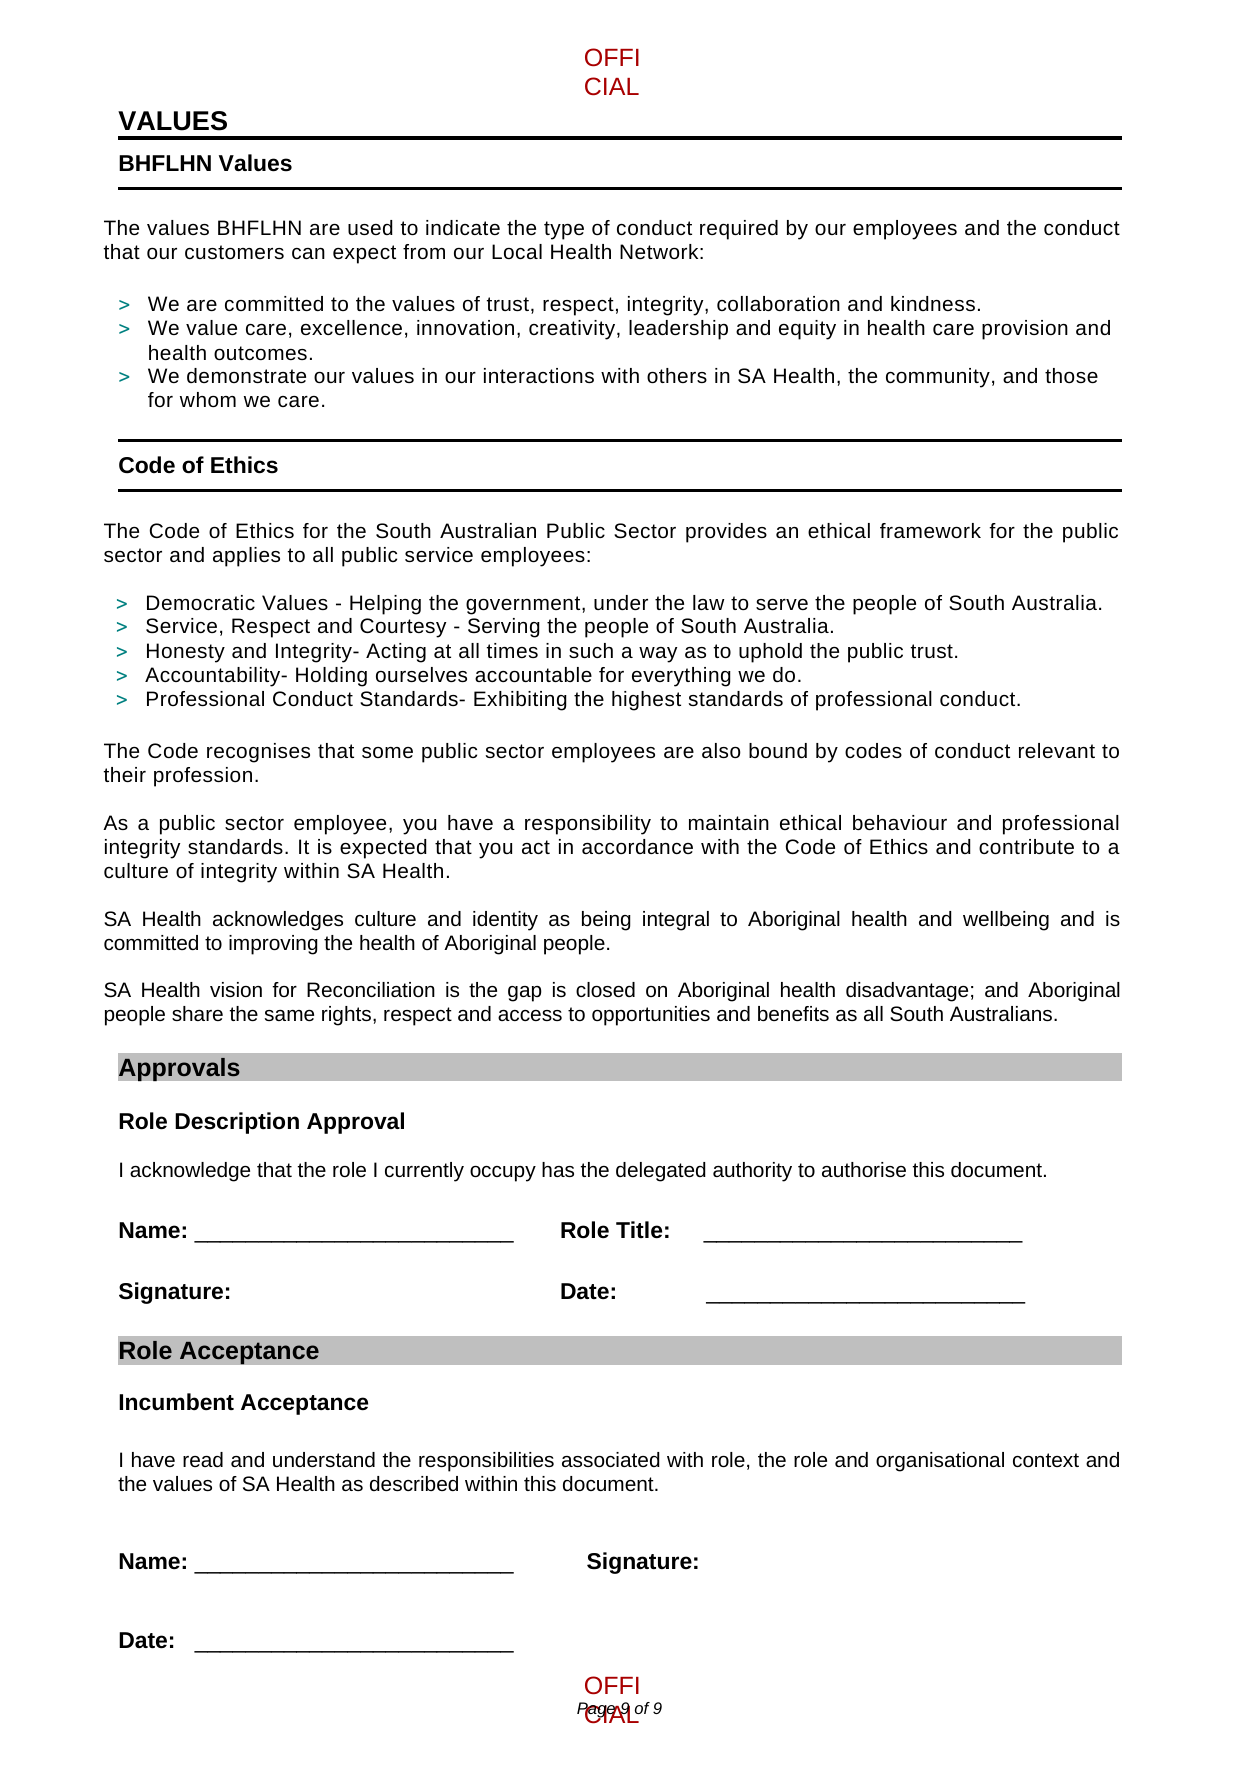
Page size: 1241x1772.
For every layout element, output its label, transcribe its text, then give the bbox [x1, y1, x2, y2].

text Incumbent Acceptance [118, 1389, 1122, 1415]
text Role Description Approval [118, 1108, 1122, 1134]
text SA Health vision for Reconciliation is the gap is closed on Aboriginal health disadvantage; and Aboriginal people share the same rights, respect and access to opportunities and benefits as all South Australians. [103, 978, 1122, 1026]
list We are committed to the values of trust, respect, integrity, collaboration and kindness. [118, 292, 1122, 316]
text Code of Ethics [118, 442, 1122, 489]
list Accountability- Holding ourselves accountable for everything we do. [116, 662, 1122, 687]
text BHFLHN Values [118, 140, 1122, 187]
list We demonstrate our values in our interactions with others in SA Health, the community, and those for whom we care. [118, 364, 1122, 412]
text Role Acceptance [118, 1336, 1122, 1365]
text Date: _________________________ [118, 1627, 1122, 1654]
text The Code recognises that some public sector employees are also bound by codes of conduct relevant to their profession. [103, 739, 1122, 787]
text SA Health acknowledges culture and identity as being integral to Aboriginal health and wellbeing and is committed to improving the health of Aboriginal people. [103, 906, 1122, 954]
list Honesty and Integrity- Acting at all times in such a way as to uphold the public trust. [116, 638, 1122, 662]
list Democratic Values - Helping the government, under the law to serve the people of South Australia. [116, 590, 1122, 614]
text Approvals [118, 1053, 1122, 1081]
text As a public sector employee, you have a responsibility to maintain ethical behaviour and professional integrity standards. It is expected that you act in accordance with the Code of Ethics and contribute to a culture of integrity within SA Health. [103, 811, 1122, 882]
text The values BHFLHN are used to indicate the type of conduct required by our employees and the conduct that our customers can expect from our Local Health Network: [103, 216, 1122, 264]
text Name: _________________________ Signature: [118, 1548, 1122, 1575]
list Professional Conduct Standards- Exhibiting the highest standards of professional conduct. [116, 687, 1122, 711]
text The Code of Ethics for the South Australian Public Sector provides an ethical framework for the public sector and applies to all public service employees: [103, 518, 1122, 566]
text Signature: Date: _________________________ [118, 1278, 1122, 1304]
list We value care, excellence, innovation, creativity, leadership and equity in health care provision and health outcomes. [118, 316, 1122, 364]
text I acknowledge that the role I currently occupy has the delegated authority to authorise this document. [118, 1158, 1122, 1182]
text VALUES [118, 105, 1122, 136]
text Name: _________________________ Role Title: _________________________ [118, 1217, 1122, 1243]
text I have read and understand the responsibilities associated with role, the role and organisational context and the values of SA Health as described within this document. [118, 1448, 1122, 1496]
list Service, Respect and Courtesy - Serving the people of South Australia. [116, 614, 1122, 638]
